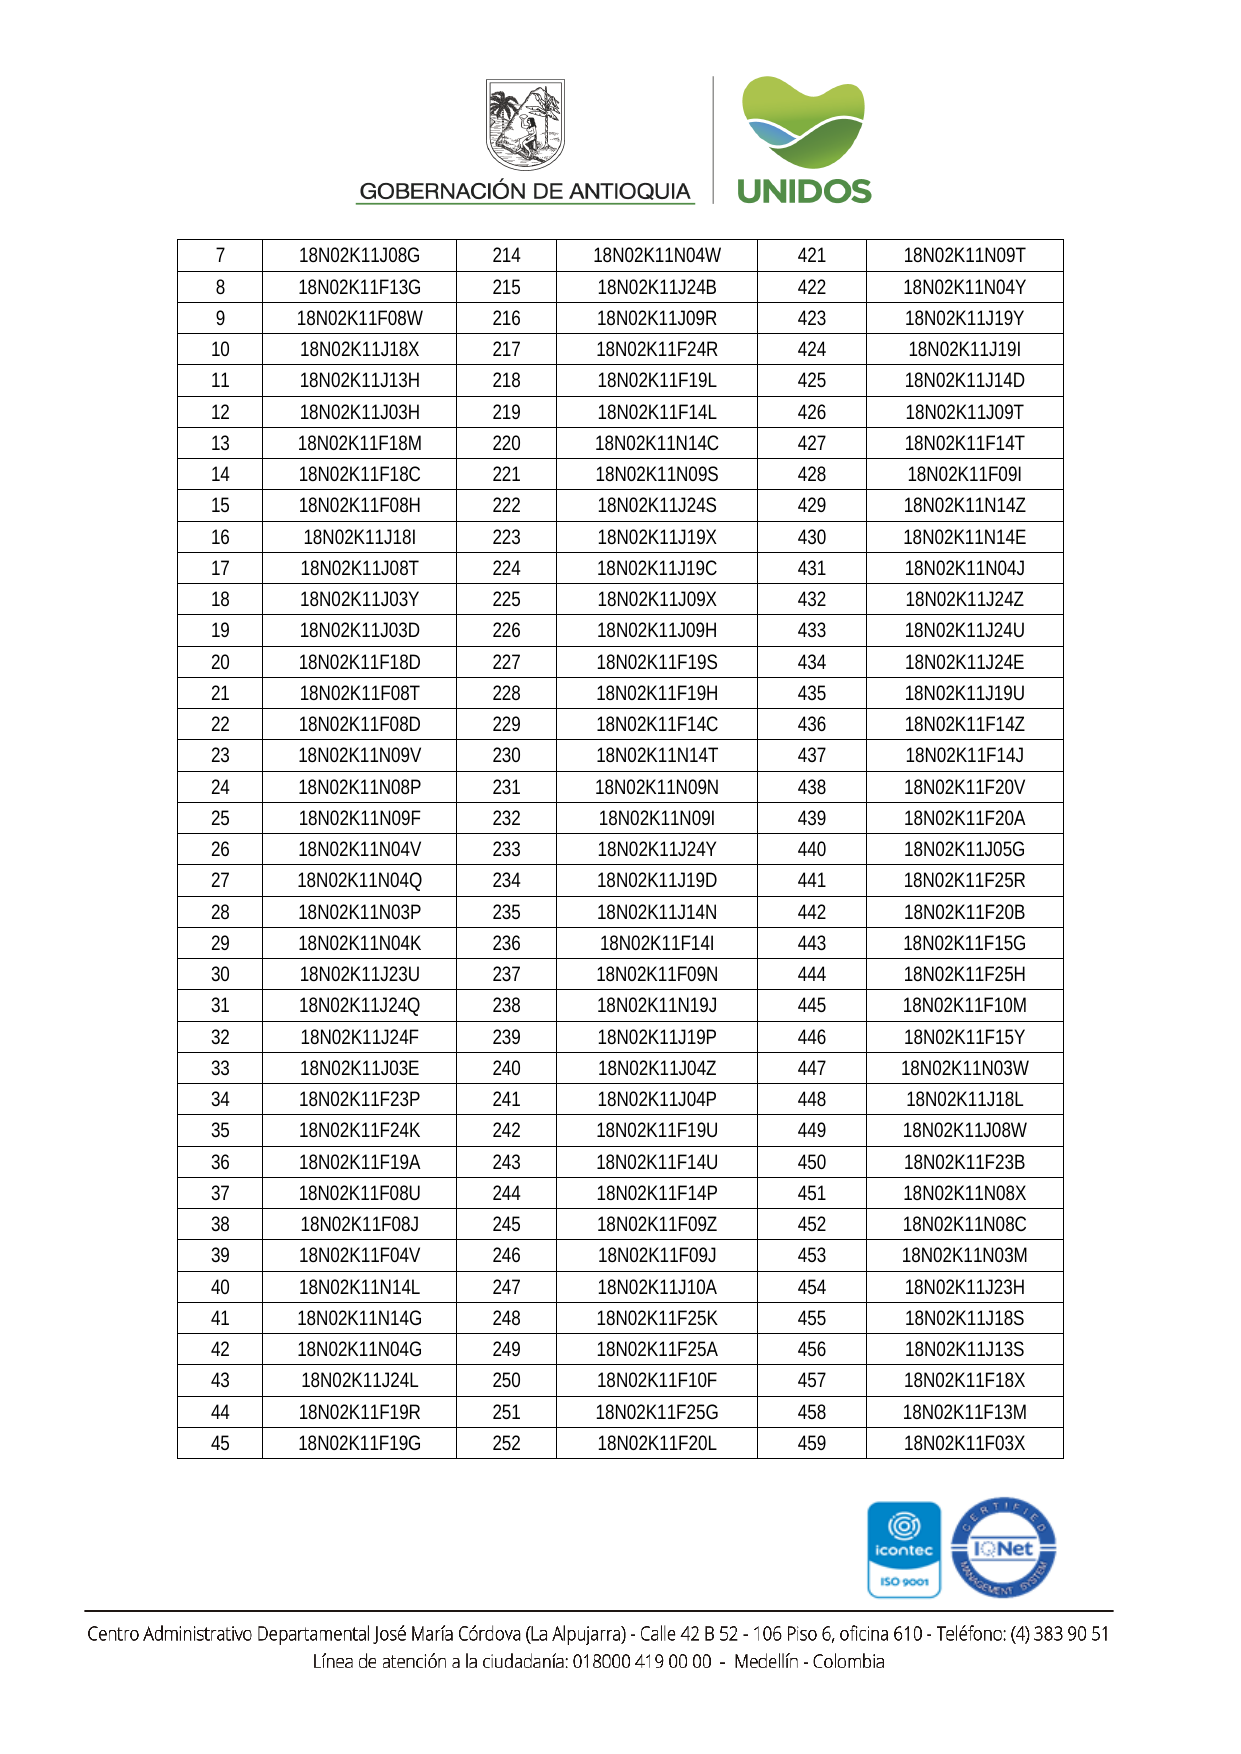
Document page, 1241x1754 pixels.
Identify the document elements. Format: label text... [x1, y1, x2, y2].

table_cell 18N02K11J18X [263, 334, 456, 364]
table_cell 18N02K11J24Z [867, 584, 1063, 614]
table_cell 437 [758, 740, 866, 771]
table_cell 18N02K11F25G [557, 1397, 757, 1427]
table_cell 18N02K11J23U [263, 959, 456, 989]
table_cell 18N02K11N14L [263, 1272, 456, 1302]
table_cell 18N02K11J13H [263, 365, 456, 396]
table_cell 221 [457, 459, 556, 489]
table_cell 40 [178, 1272, 262, 1302]
table_cell 18 [178, 584, 262, 614]
picture [342, 73, 899, 212]
table_cell 18N02K11F18C [263, 459, 456, 489]
table_cell 16 [178, 522, 262, 552]
table_cell 18N02K11J08W [867, 1115, 1063, 1146]
table_cell 18N02K11F08W [263, 303, 456, 333]
table_cell 247 [457, 1272, 556, 1302]
table_cell 44 [178, 1397, 262, 1427]
table_cell 425 [758, 365, 866, 396]
table_cell 228 [457, 678, 556, 708]
table_cell 18N02K11F20B [867, 897, 1063, 927]
table_cell 451 [758, 1178, 866, 1208]
table_cell 18N02K11N09F [263, 803, 456, 833]
table_cell 231 [457, 772, 556, 802]
table_cell 436 [758, 709, 866, 739]
table_cell 18N02K11J19C [557, 553, 757, 583]
table_cell 240 [457, 1053, 556, 1083]
table_cell 25 [178, 803, 262, 833]
table_cell 215 [457, 272, 556, 302]
table_cell 18N02K11J19P [557, 1022, 757, 1052]
table_cell 18N02K11J13S [867, 1334, 1063, 1364]
table_cell 435 [758, 678, 866, 708]
table_cell 452 [758, 1209, 866, 1239]
table_cell 426 [758, 397, 866, 427]
table_cell 45 [178, 1428, 262, 1458]
table_cell 18N02K11J03E [263, 1053, 456, 1083]
table_cell 18N02K11N09S [557, 459, 757, 489]
table_cell 248 [457, 1303, 556, 1333]
table_cell 444 [758, 959, 866, 989]
table_cell 27 [178, 865, 262, 896]
table_cell 220 [457, 428, 556, 458]
table_cell 245 [457, 1209, 556, 1239]
table_cell 18N02K11J19U [867, 678, 1063, 708]
table_cell 18N02K11F09N [557, 959, 757, 989]
table_cell 223 [457, 522, 556, 552]
table_cell 241 [457, 1084, 556, 1114]
table_cell 21 [178, 678, 262, 708]
table_cell 219 [457, 397, 556, 427]
table_cell 22 [178, 709, 262, 739]
table_cell 18N02K11N19J [557, 990, 757, 1021]
table_cell 448 [758, 1084, 866, 1114]
table_cell 28 [178, 897, 262, 927]
table_cell 18N02K11N08X [867, 1178, 1063, 1208]
table_cell 18N02K11J14D [867, 365, 1063, 396]
table_cell 18N02K11J18I [263, 522, 456, 552]
table_cell 18N02K11J24B [557, 272, 757, 302]
table_cell 446 [758, 1022, 866, 1052]
table_cell 216 [457, 303, 556, 333]
table_cell 459 [758, 1428, 866, 1458]
table_cell 427 [758, 428, 866, 458]
table_cell 18N02K11N14E [867, 522, 1063, 552]
table_cell 18N02K11F20A [867, 803, 1063, 833]
table_cell 30 [178, 959, 262, 989]
table_cell 424 [758, 334, 866, 364]
table_cell 445 [758, 990, 866, 1021]
table_cell 33 [178, 1053, 262, 1083]
table_cell 13 [178, 428, 262, 458]
table_cell 18N02K11F15Y [867, 1022, 1063, 1052]
table_cell 20 [178, 647, 262, 677]
table_cell 18N02K11N14T [557, 740, 757, 771]
table_cell 18N02K11J18S [867, 1303, 1063, 1333]
table_cell 18N02K11J24S [557, 490, 757, 521]
table_cell 252 [457, 1428, 556, 1458]
table_cell 214 [457, 240, 556, 271]
table_cell 18N02K11J19Y [867, 303, 1063, 333]
table_cell 229 [457, 709, 556, 739]
table_cell 243 [457, 1147, 556, 1177]
table_cell 441 [758, 865, 866, 896]
table_cell 18N02K11J23H [867, 1272, 1063, 1302]
table_cell 23 [178, 740, 262, 771]
table_cell 18N02K11F08D [263, 709, 456, 739]
table_cell 430 [758, 522, 866, 552]
table_cell 18N02K11F19L [557, 365, 757, 396]
table_cell 18N02K11F18M [263, 428, 456, 458]
table_cell 18N02K11F13G [263, 272, 456, 302]
table_cell 18N02K11F24K [263, 1115, 456, 1146]
table_cell 18N02K11N09V [263, 740, 456, 771]
table_cell 18N02K11N04G [263, 1334, 456, 1364]
table_cell 236 [457, 928, 556, 958]
table_cell 18N02K11F08J [263, 1209, 456, 1239]
table_cell 24 [178, 772, 262, 802]
table_cell 18N02K11F23P [263, 1084, 456, 1114]
table_cell 18N02K11J08G [263, 240, 456, 271]
table_cell 18N02K11N04Y [867, 272, 1063, 302]
table_cell 38 [178, 1209, 262, 1239]
table_cell 18N02K11N14C [557, 428, 757, 458]
table_cell 235 [457, 897, 556, 927]
table_cell 18N02K11J24Y [557, 834, 757, 864]
table_cell 18N02K11F19S [557, 647, 757, 677]
table_cell 35 [178, 1115, 262, 1146]
table_cell 443 [758, 928, 866, 958]
table_cell 18N02K11N14Z [867, 490, 1063, 521]
table_cell 18N02K11F15G [867, 928, 1063, 958]
table_cell 18N02K11F20L [557, 1428, 757, 1458]
table_cell 18N02K11N09T [867, 240, 1063, 271]
table_cell 32 [178, 1022, 262, 1052]
table_cell 18N02K11J03H [263, 397, 456, 427]
table_cell 423 [758, 303, 866, 333]
table_cell 7 [178, 240, 262, 271]
table_cell 18N02K11J14N [557, 897, 757, 927]
table_cell 18N02K11J08T [263, 553, 456, 583]
table_cell 18N02K11F14J [867, 740, 1063, 771]
table_cell 244 [457, 1178, 556, 1208]
table_cell 18N02K11J19I [867, 334, 1063, 364]
table_cell 18N02K11F14C [557, 709, 757, 739]
table_cell 232 [457, 803, 556, 833]
table_cell 225 [457, 584, 556, 614]
table_cell 18N02K11F18X [867, 1365, 1063, 1396]
table_cell 19 [178, 615, 262, 646]
table_cell 18N02K11F23B [867, 1147, 1063, 1177]
table_cell 18N02K11F25A [557, 1334, 757, 1364]
table_cell 18N02K11F14L [557, 397, 757, 427]
table_cell 432 [758, 584, 866, 614]
table_cell 18N02K11F08H [263, 490, 456, 521]
table_cell 224 [457, 553, 556, 583]
table_cell 456 [758, 1334, 866, 1364]
table_cell 18N02K11J09X [557, 584, 757, 614]
table_cell 454 [758, 1272, 866, 1302]
table_cell 18N02K11F25H [867, 959, 1063, 989]
table_cell 18N02K11J24E [867, 647, 1063, 677]
table_cell 17 [178, 553, 262, 583]
table_cell 218 [457, 365, 556, 396]
table_cell 18N02K11N08P [263, 772, 456, 802]
table_cell 249 [457, 1334, 556, 1364]
table_cell 18N02K11N03W [867, 1053, 1063, 1083]
table_cell 238 [457, 990, 556, 1021]
table_cell 8 [178, 272, 262, 302]
table_cell 18N02K11F13M [867, 1397, 1063, 1427]
table_cell 18N02K11N09I [557, 803, 757, 833]
table_cell 18N02K11F10F [557, 1365, 757, 1396]
table_cell 458 [758, 1397, 866, 1427]
table_cell 18N02K11J04P [557, 1084, 757, 1114]
table_cell 431 [758, 553, 866, 583]
picture [0, 1604, 1197, 1711]
table_cell 18N02K11N04V [263, 834, 456, 864]
table_cell 230 [457, 740, 556, 771]
table_cell 434 [758, 647, 866, 677]
table_cell 227 [457, 647, 556, 677]
table_cell 18N02K11N03P [263, 897, 456, 927]
table_cell 12 [178, 397, 262, 427]
table_cell 34 [178, 1084, 262, 1114]
table_cell 442 [758, 897, 866, 927]
table_cell 18N02K11N09N [557, 772, 757, 802]
table_cell 18N02K11F10M [867, 990, 1063, 1021]
table_cell 18N02K11F19R [263, 1397, 456, 1427]
table_cell 449 [758, 1115, 866, 1146]
table_cell 18N02K11J09H [557, 615, 757, 646]
table_cell 9 [178, 303, 262, 333]
table_cell 36 [178, 1147, 262, 1177]
table_cell 18N02K11F09J [557, 1240, 757, 1271]
table_cell 18N02K11F20V [867, 772, 1063, 802]
table_cell 18N02K11F24R [557, 334, 757, 364]
table_cell 11 [178, 365, 262, 396]
table_cell 43 [178, 1365, 262, 1396]
table_cell 439 [758, 803, 866, 833]
table_cell 18N02K11F14Z [867, 709, 1063, 739]
table_cell 26 [178, 834, 262, 864]
table_cell 18N02K11J24F [263, 1022, 456, 1052]
table_cell 18N02K11N03M [867, 1240, 1063, 1271]
table_cell 41 [178, 1303, 262, 1333]
table_cell 18N02K11F19A [263, 1147, 456, 1177]
table_cell 433 [758, 615, 866, 646]
table_cell 233 [457, 834, 556, 864]
table_cell 18N02K11F09I [867, 459, 1063, 489]
table_cell 440 [758, 834, 866, 864]
table_cell 455 [758, 1303, 866, 1333]
table_cell 18N02K11J19X [557, 522, 757, 552]
table_cell 18N02K11J19D [557, 865, 757, 896]
table_cell 18N02K11N04K [263, 928, 456, 958]
table_cell 29 [178, 928, 262, 958]
table_cell 250 [457, 1365, 556, 1396]
table_cell 438 [758, 772, 866, 802]
table_cell 37 [178, 1178, 262, 1208]
table_cell 18N02K11F19U [557, 1115, 757, 1146]
table_cell 226 [457, 615, 556, 646]
table_cell 31 [178, 990, 262, 1021]
table_cell 18N02K11F08U [263, 1178, 456, 1208]
table_cell 18N02K11J10A [557, 1272, 757, 1302]
table_cell 237 [457, 959, 556, 989]
table_cell 453 [758, 1240, 866, 1271]
picture [856, 1493, 1063, 1603]
table_cell 18N02K11F14I [557, 928, 757, 958]
table_cell 422 [758, 272, 866, 302]
table_cell 42 [178, 1334, 262, 1364]
table_cell 18N02K11F19G [263, 1428, 456, 1458]
table_cell 18N02K11J04Z [557, 1053, 757, 1083]
table_cell 234 [457, 865, 556, 896]
table_cell 18N02K11J24Q [263, 990, 456, 1021]
table_cell 18N02K11F25R [867, 865, 1063, 896]
table_cell 429 [758, 490, 866, 521]
table_cell 18N02K11F18D [263, 647, 456, 677]
table_cell 18N02K11N14G [263, 1303, 456, 1333]
table_cell 18N02K11F14P [557, 1178, 757, 1208]
table_cell 18N02K11J24U [867, 615, 1063, 646]
table_cell 18N02K11N08C [867, 1209, 1063, 1239]
table_cell 18N02K11F14U [557, 1147, 757, 1177]
table_cell 18N02K11F03X [867, 1428, 1063, 1458]
table_cell 18N02K11N04Q [263, 865, 456, 896]
table_cell 18N02K11J05G [867, 834, 1063, 864]
table_cell 428 [758, 459, 866, 489]
table_cell 18N02K11F08T [263, 678, 456, 708]
table_cell 14 [178, 459, 262, 489]
table_cell 18N02K11J09T [867, 397, 1063, 427]
table_cell 251 [457, 1397, 556, 1427]
table_cell 222 [457, 490, 556, 521]
table_cell 18N02K11F09Z [557, 1209, 757, 1239]
table_cell 239 [457, 1022, 556, 1052]
table_cell 457 [758, 1365, 866, 1396]
table_cell 18N02K11F19H [557, 678, 757, 708]
table_cell 39 [178, 1240, 262, 1271]
table_cell 447 [758, 1053, 866, 1083]
table_cell 15 [178, 490, 262, 521]
table_cell 246 [457, 1240, 556, 1271]
table_cell 18N02K11J03D [263, 615, 456, 646]
table_cell 18N02K11N04J [867, 553, 1063, 583]
table_cell 18N02K11F14T [867, 428, 1063, 458]
table_cell 18N02K11J03Y [263, 584, 456, 614]
table_cell 217 [457, 334, 556, 364]
table_cell 18N02K11N04W [557, 240, 757, 271]
table_cell 18N02K11F04V [263, 1240, 456, 1271]
table_cell 18N02K11J24L [263, 1365, 456, 1396]
table_cell 18N02K11J18L [867, 1084, 1063, 1114]
table_cell 450 [758, 1147, 866, 1177]
table_cell 10 [178, 334, 262, 364]
table_cell 18N02K11F25K [557, 1303, 757, 1333]
table_cell 242 [457, 1115, 556, 1146]
table_cell 18N02K11J09R [557, 303, 757, 333]
table_cell 421 [758, 240, 866, 271]
